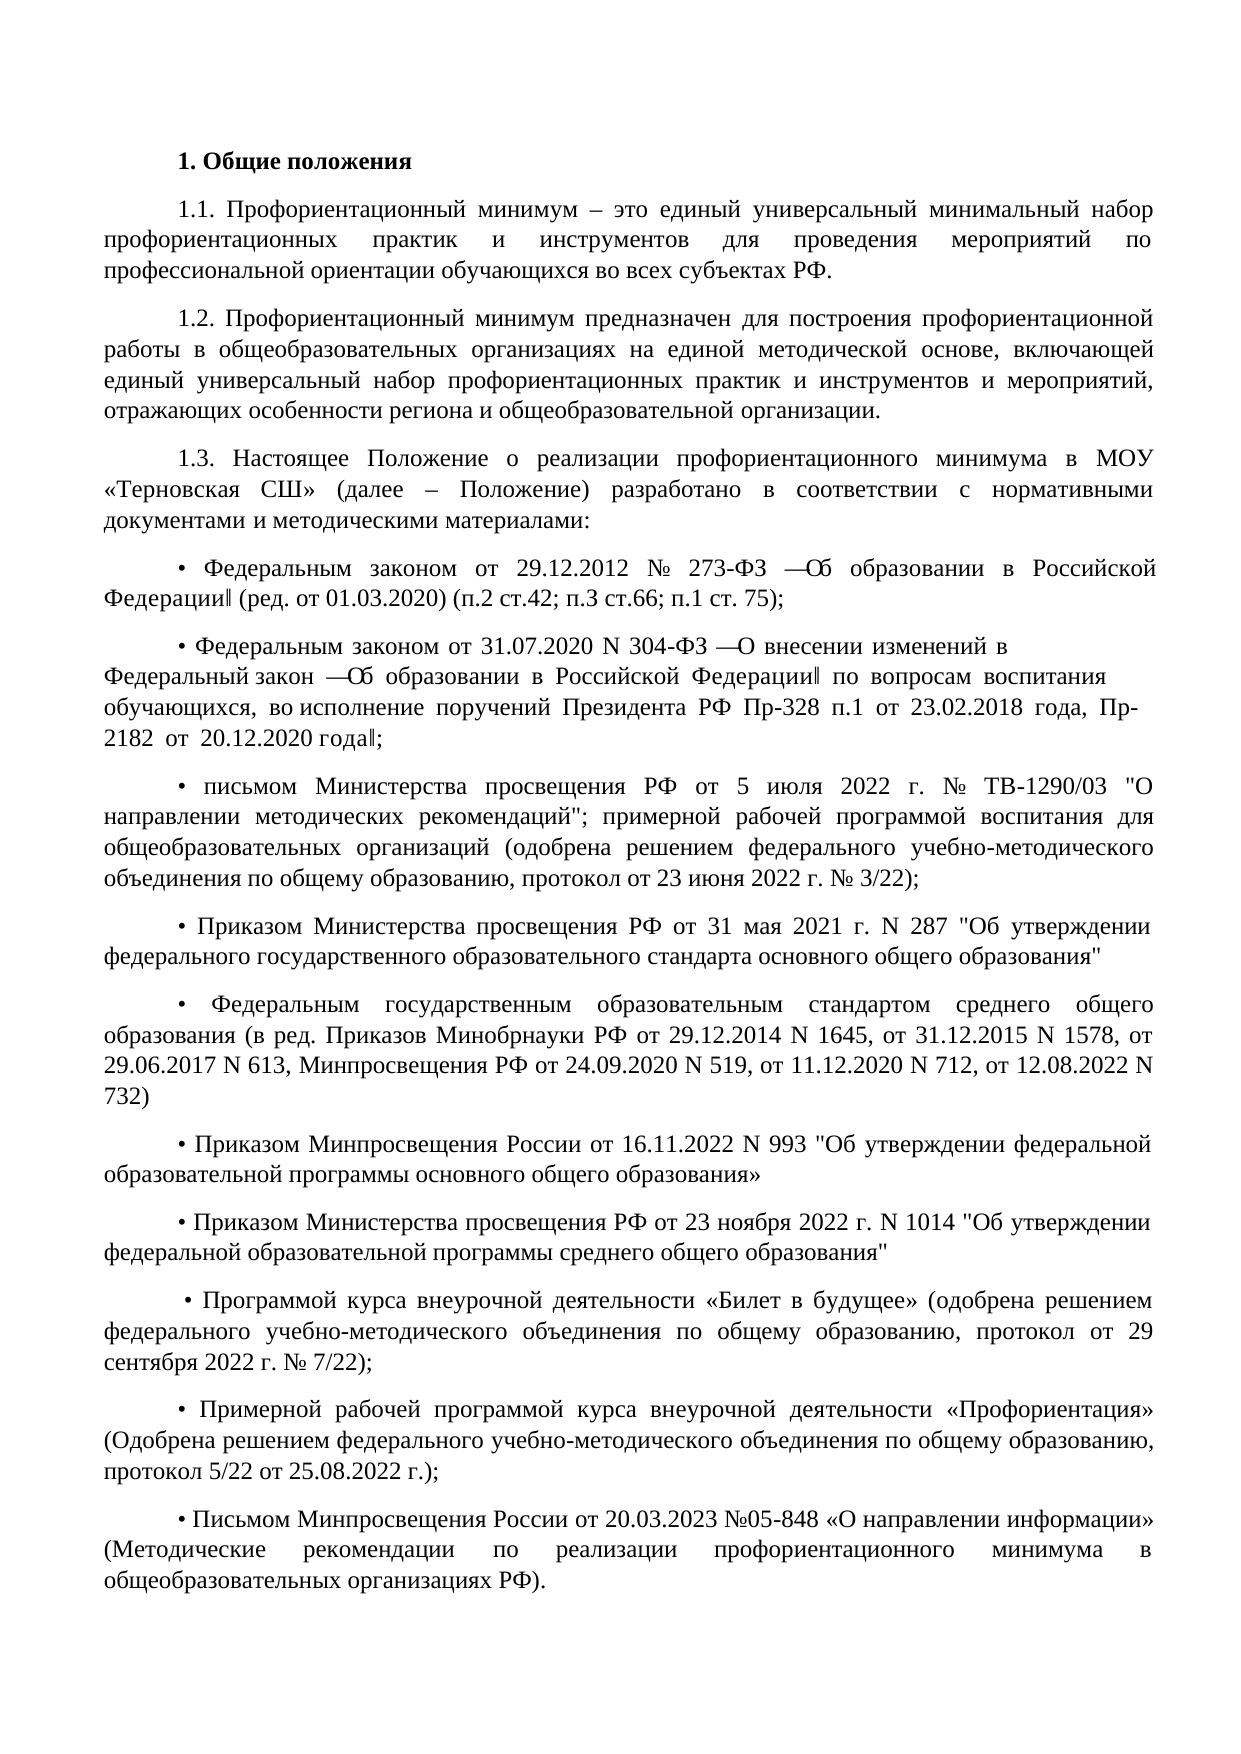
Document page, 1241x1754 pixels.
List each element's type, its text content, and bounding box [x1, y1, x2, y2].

text • Письмом Минпросвещения России от 20.03.2023 №05-848 «О направлении информации» (Методические рекомендации по реализации профориентационного минимума в общеобразовательных организациях РФ). [103, 1504, 1154, 1594]
text • Программой курса внеурочной деятельности «Билет в будущее» (одобрена решением федерального учебно-методического объединения по общему образованию, протокол от 29 сентября 2022 г. № 7/22); [103, 1285, 1153, 1375]
text 1. Общие положения [177, 146, 1154, 175]
text • Приказом Министерства просвещения РФ от 31 мая 2021 г. N 287 "Об утверждении федерального государственного образовательного стандарта основного общего образования" [103, 911, 1157, 970]
text • Примерной рабочей программой курса внеурочной деятельности «Профориентация» (Одобрена решением федерального учебно-методического объединения по общему образованию, протокол 5/22 от 25.08.2022 г.); [103, 1394, 1154, 1485]
text 1.1. Профориентационный минимум – это единый универсальный минимальный набор профориентационных практик и инструментов для проведения мероприятий по профессиональной ориентации обучающихся во всех субъектах РФ. [103, 194, 1153, 284]
text 1.2. Профориентационный минимум предназначен для построения профориентационной работы в общеобразовательных организациях на единой методической основе, включающей единый универсальный набор профориентационных практик и инструментов и мероприятий, отражающих особенности региона и общеобразовательной организации. [103, 303, 1154, 424]
text • Федеральным государственным образовательным стандартом среднего общего образования (в ред. Приказов Минобрнауки РФ от 29.12.2014 N 1645, от 31.12.2015 N 1578, от 29.06.2017 N 613, Минпросвещения РФ от 24.09.2020 N 519, от 11.12.2020 N 712, от 12.08.2022 N 732) [103, 989, 1153, 1110]
text • Федеральным законом от 31.07.2020 N 304-ФЗ ―О внесении изменений в Федеральный закон ―Об образовании в Российской Федерации‖ по вопросам воспитания обучающихся, во исполнение поручений Президента РФ Пр-328 п.1 от 23.02.2018 года, Пр-2182 от 20.12.2020 года‖; [103, 631, 1158, 752]
text 1.3. Настоящее Положение о реализации профориентационного минимума в МОУ «Терновская СШ» (далее – Положение) разработано в соответствии с нормативными документами и методическими материалами: [103, 443, 1154, 533]
text • Федеральным законом от 29.12.2012 № 273-ФЗ ―Об образовании в Российской Федерации‖ (ред. от 01.03.2020) (п.2 ст.42; п.З ст.66; п.1 ст. 75); [103, 553, 1158, 612]
text • Приказом Министерства просвещения РФ от 23 ноября 2022 г. N 1014 "Об утверждении федеральной образовательной программы среднего общего образования" [103, 1207, 1157, 1266]
text • письмом Министерства просвещения РФ от 5 июля 2022 г. № ТВ-1290/03 "О направлении методических рекомендаций"; примерной рабочей программой воспитания для общеобразовательных организаций (одобрена решением федерального учебно-методического объединения по общему образованию, протокол от 23 июня 2022 г. № 3/22); [103, 771, 1154, 892]
text • Приказом Минпросвещения России от 16.11.2022 N 993 "Об утверждении федеральной образовательной программы основного общего образования» [103, 1129, 1158, 1188]
